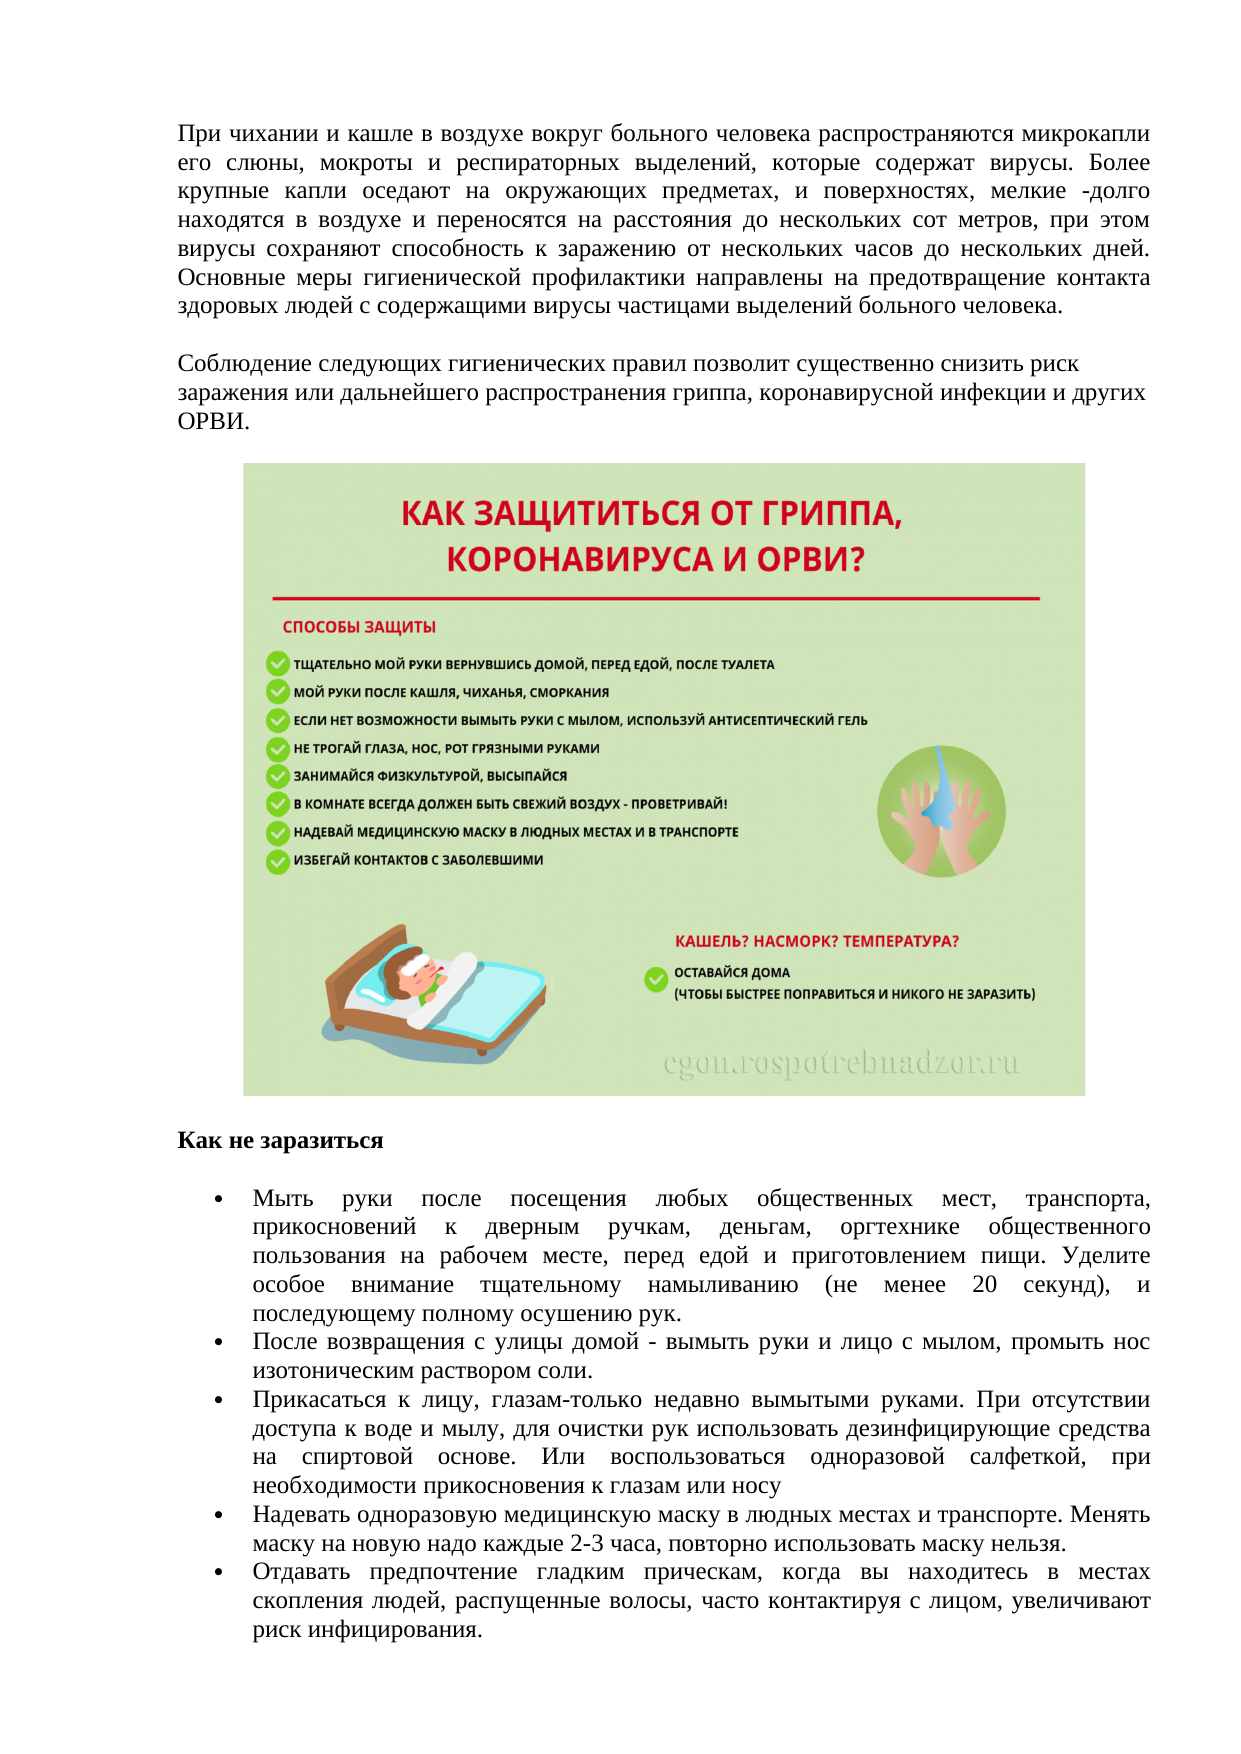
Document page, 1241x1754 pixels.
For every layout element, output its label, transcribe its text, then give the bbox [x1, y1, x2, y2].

list После возвращения с улицы домой - вымыть руки и лицо с мылом, промыть нос изотоническим раствором соли. [215, 1326, 1152, 1384]
list Отдавать предпочтение гладким прическам, когда вы находитесь в местах скопления людей, распущенные волосы, часто контактируя с лицом, увеличивают риск инфицирования. [215, 1556, 1152, 1643]
list Надевать одноразовую медицинскую маску в людных местах и транспорте. Менять маску на новую надо каждые 2-3 часа, повторно использовать маску нельзя. [215, 1499, 1152, 1556]
list Прикасаться к лицу, глазам-только недавно вымытыми руками. При отсутствии доступа к воде и мылу, для очистки рук использовать дезинфицирующие средства на спиртовой основе. Или воспользоваться одноразовой салфеткой, при необходимости прикосновения к глазам или носу [215, 1384, 1152, 1499]
list Мыть руки после посещения любых общественных мест, транспорта, прикосновений к дверным ручкам, деньгам, оргтехнике общественного пользования на рабочем месте, перед едой и приготовлением пищи. Уделите особое внимание тщательному намыливанию (не менее 20 секунд), и последующему полному осушению рук. [215, 1183, 1152, 1326]
text Соблюдение следующих гигиенических правил позволит существенно снизить риск заражения или дальнейшего распространения гриппа, коронавирусной инфекции и других ОРВИ. [177, 348, 1152, 435]
text Как не заразиться [177, 1125, 1152, 1153]
text При чихании и кашле в воздухе вокруг больного человека распространяются микрокапли его слюны, мокроты и респираторных выделений, которые содержат вирусы. Более крупные капли оседают на окружающих предметах, и поверхностях, мелкие -долго находятся в воздухе и переносятся на расстояния до нескольких сот метров, при этом вирусы сохраняют способность к заражению от нескольких часов до нескольких дней. Основные меры гигиенической профилактики направлены на предотвращение контакта здоровых людей с содержащими вирусы частицами выделений больного человека. [177, 118, 1152, 319]
picture [243, 463, 1086, 1096]
